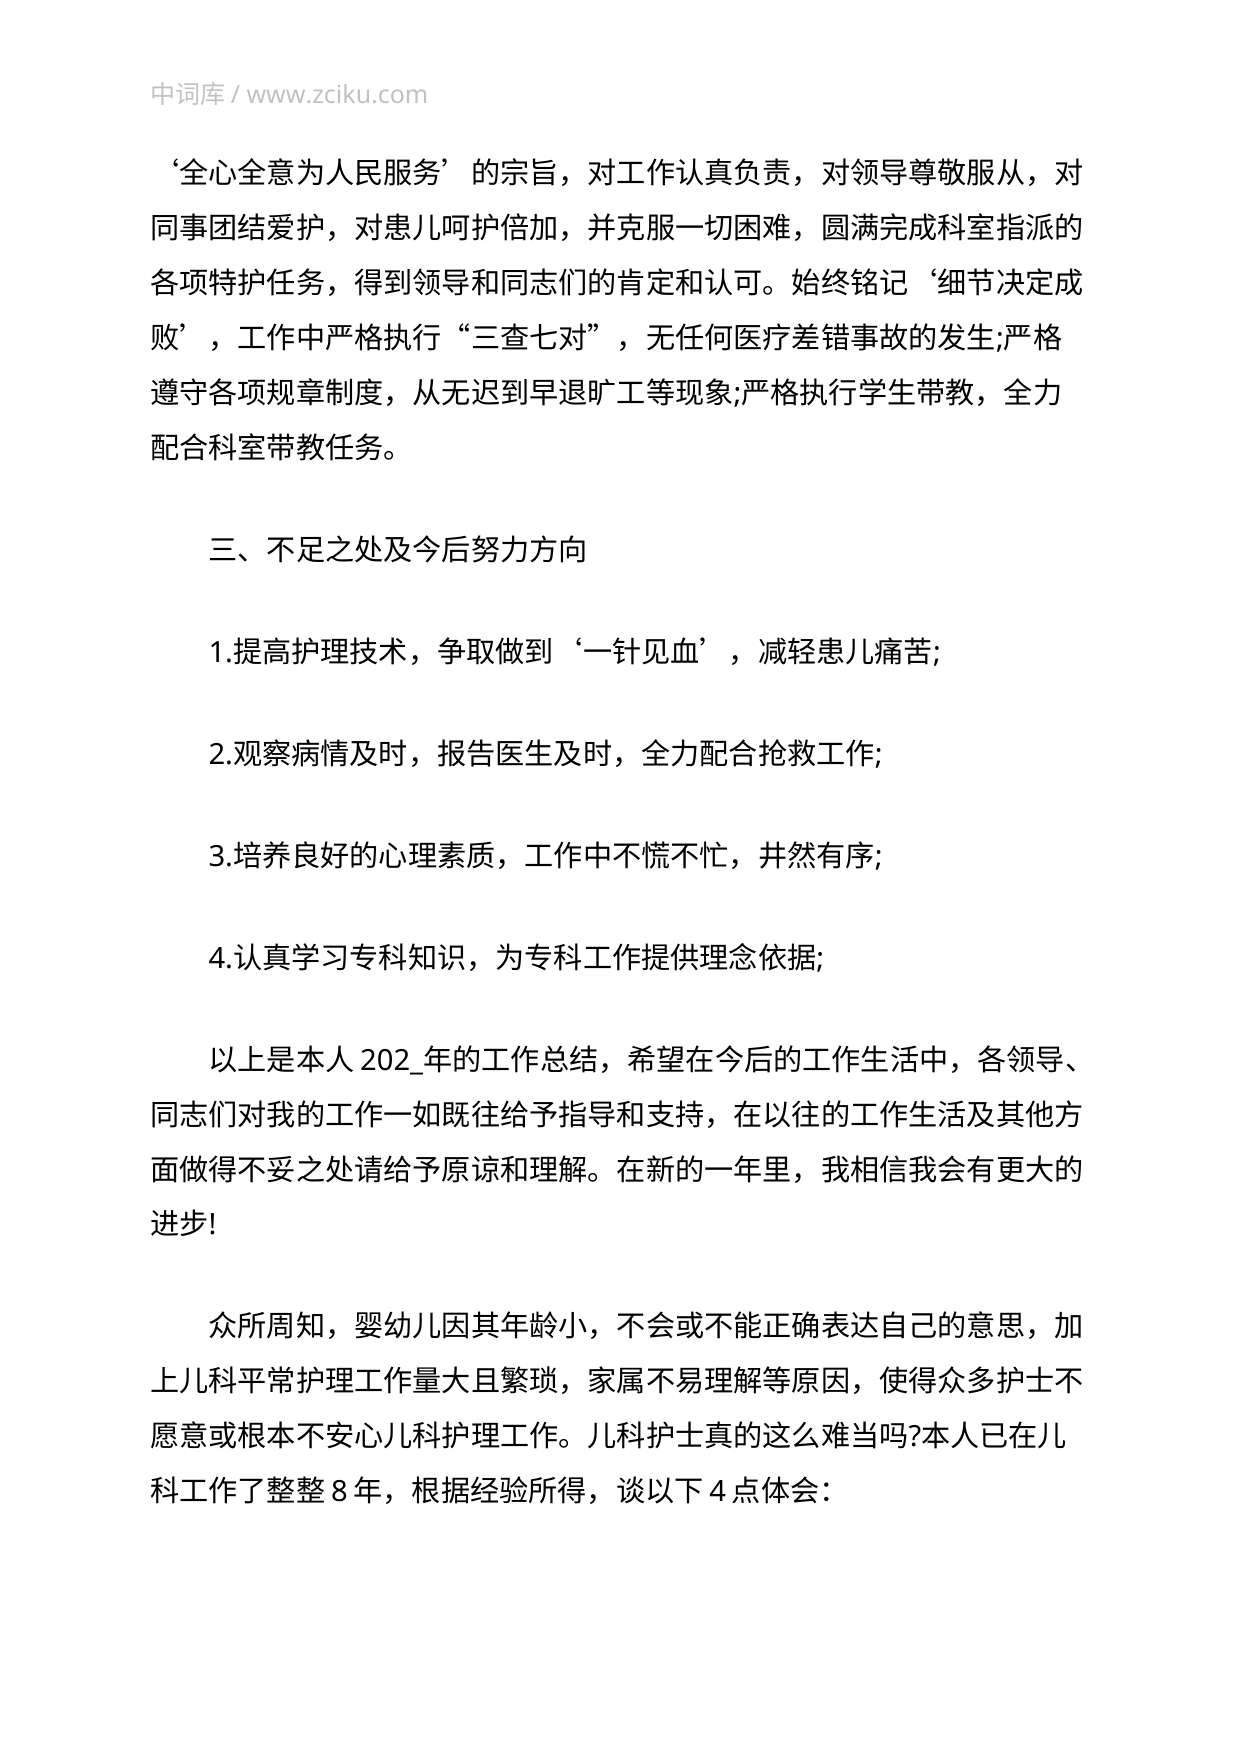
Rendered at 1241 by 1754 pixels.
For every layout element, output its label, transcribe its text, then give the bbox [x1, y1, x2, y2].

text 4.认真学习专科知识，为专科工作提供理念依据; [150, 934, 1090, 977]
text 3.培养良好的心理素质，工作中不慌不忙，井然有序; [150, 832, 1090, 874]
text 2.观察病情及时，报告医生及时，全力配合抢救工作; [150, 730, 1090, 773]
text 众所周知，婴幼儿因其年龄小，不会或不能正确表达自己的意思，加上儿科平常护理工作量大且繁琐，家属不易理解等原因，使得众多护士不愿意或根本不安心儿科护理工作。儿科护士真的这么难当吗?本人已在儿科工作了整整8年，根据经验所得，谈以下4点体会： [150, 1303, 1090, 1510]
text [150, 150, 1090, 467]
text 以上是本人202_年的工作总结，希望在今后的工作生活中，各领导、同志们对我的工作一如既往给予指导和支持，在以往的工作生活及其他方面做得不妥之处请给予原谅和理解。在新的一年里，我相信我会有更大的进步! [150, 1036, 1090, 1243]
text 1.提高护理技术，争取做到‘一针见血’，减轻患儿痛苦; [150, 628, 1090, 671]
text 三、不足之处及今后努力方向 [150, 526, 1090, 569]
